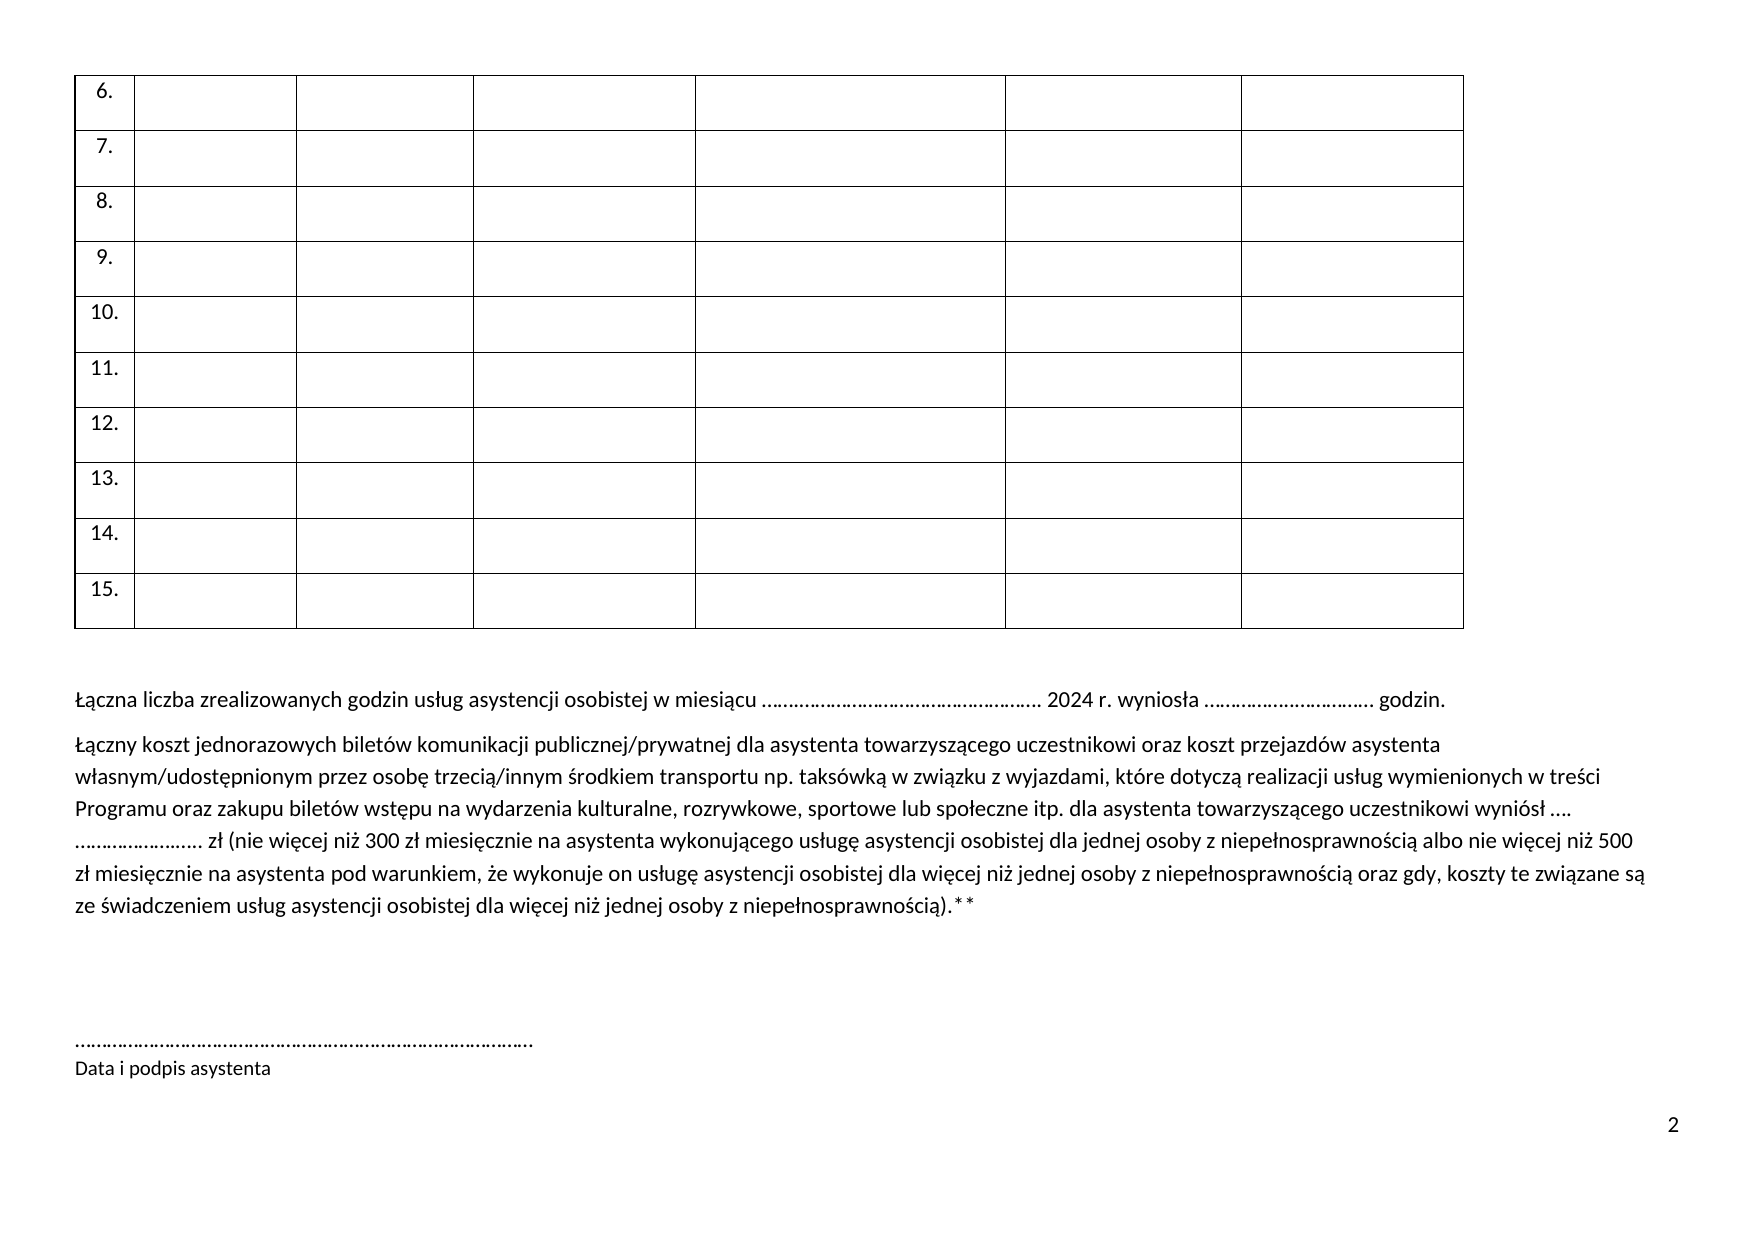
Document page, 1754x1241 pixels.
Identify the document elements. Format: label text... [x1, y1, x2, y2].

table_cell [297, 242, 473, 296]
text Łączna liczba zrealizowanych godzin usług asystencji osobistej w miesiącu …….………………………………………. 2024 r. wyniosła ……………..…………… godzin. [75, 685, 1652, 713]
table_cell [474, 187, 695, 241]
table_cell [474, 76, 695, 130]
table_cell [1242, 187, 1463, 241]
table_cell [474, 408, 695, 462]
table_cell [474, 353, 695, 407]
table_cell [474, 131, 695, 186]
table_cell [135, 76, 296, 130]
table_cell [696, 76, 1005, 130]
table_cell [696, 574, 1005, 628]
table_cell [135, 519, 296, 573]
table_cell [135, 242, 296, 296]
table_cell [474, 463, 695, 517]
text Łączny koszt jednorazowych biletów komunikacji publicznej/prywatnej dla asystenta towarzyszącego uczestnikowi oraz koszt przejazdów asystenta własnym/udostępnionym przez osobę trzecią/innym środkiem transportu np. taksówką w związku z wyjazdami, które dotyczą realizacji usług wymienionych w treści Programu oraz zakupu biletów wstępu na wydarzenia kulturalne, rozrywkowe, sportowe lub społeczne itp. dla asystenta towarzyszącego uczestnikowi wyniósł ….……………….….. zł (nie więcej niż 300 zł miesięcznie na asystenta wykonującego usługę asystencji osobistej dla jednej osoby z niepełnosprawnością albo nie więcej niż 500 zł miesięcznie na asystenta pod warunkiem, że wykonuje on usługę asystencji osobistej dla więcej niż jednej osoby z niepełnosprawnością oraz gdy, koszty te związane są ze świadczeniem usług asystencji osobistej dla więcej niż jednej osoby z niepełnosprawnością).** [75, 730, 1652, 919]
table_cell [135, 297, 296, 352]
table_cell [297, 131, 473, 186]
table_cell [135, 131, 296, 186]
text …………………………………………………………………………… [75, 1025, 1679, 1053]
table_cell [1242, 242, 1463, 296]
table_cell [474, 519, 695, 573]
table_cell 13. [76, 463, 134, 517]
table_cell [696, 353, 1005, 407]
table_cell [696, 131, 1005, 186]
table_cell 9. [76, 242, 134, 296]
table_cell [297, 463, 473, 517]
table_cell [1242, 297, 1463, 352]
table_cell [135, 353, 296, 407]
table_cell [1006, 574, 1241, 628]
table_cell [1006, 463, 1241, 517]
table_cell [696, 408, 1005, 462]
table_cell [297, 187, 473, 241]
table_cell [696, 463, 1005, 517]
table_cell [297, 297, 473, 352]
table_cell 10. [76, 297, 134, 352]
table_cell [696, 519, 1005, 573]
text Data i podpis asystenta [75, 1056, 1679, 1081]
table_cell [1242, 519, 1463, 573]
table_cell [1006, 519, 1241, 573]
table_cell [135, 463, 296, 517]
table_cell [297, 408, 473, 462]
table_cell [1242, 463, 1463, 517]
table_cell 8. [76, 187, 134, 241]
table_cell 12. [76, 408, 134, 462]
table_cell 7. [76, 131, 134, 186]
table_cell [135, 574, 296, 628]
table_cell 14. [76, 519, 134, 573]
table_cell [297, 353, 473, 407]
table_cell 6. [76, 76, 134, 130]
table_cell [1006, 353, 1241, 407]
table_cell 11. [76, 353, 134, 407]
table_cell [474, 574, 695, 628]
table_cell [1006, 76, 1241, 130]
table_cell [135, 408, 296, 462]
table_cell [696, 187, 1005, 241]
table_cell [1242, 574, 1463, 628]
table_cell [1242, 408, 1463, 462]
table_cell [1006, 131, 1241, 186]
table_cell [474, 242, 695, 296]
table_cell [297, 574, 473, 628]
table_cell [135, 187, 296, 241]
table_cell [1006, 408, 1241, 462]
table_cell [1006, 297, 1241, 352]
table_cell [696, 297, 1005, 352]
table_cell [1242, 76, 1463, 130]
table_cell [1006, 242, 1241, 296]
table_cell [1242, 353, 1463, 407]
table_cell [474, 297, 695, 352]
table_cell [297, 76, 473, 130]
table_cell [1006, 187, 1241, 241]
table_cell 15. [76, 574, 134, 628]
table_cell [1242, 131, 1463, 186]
table_cell [696, 242, 1005, 296]
table_cell [297, 519, 473, 573]
